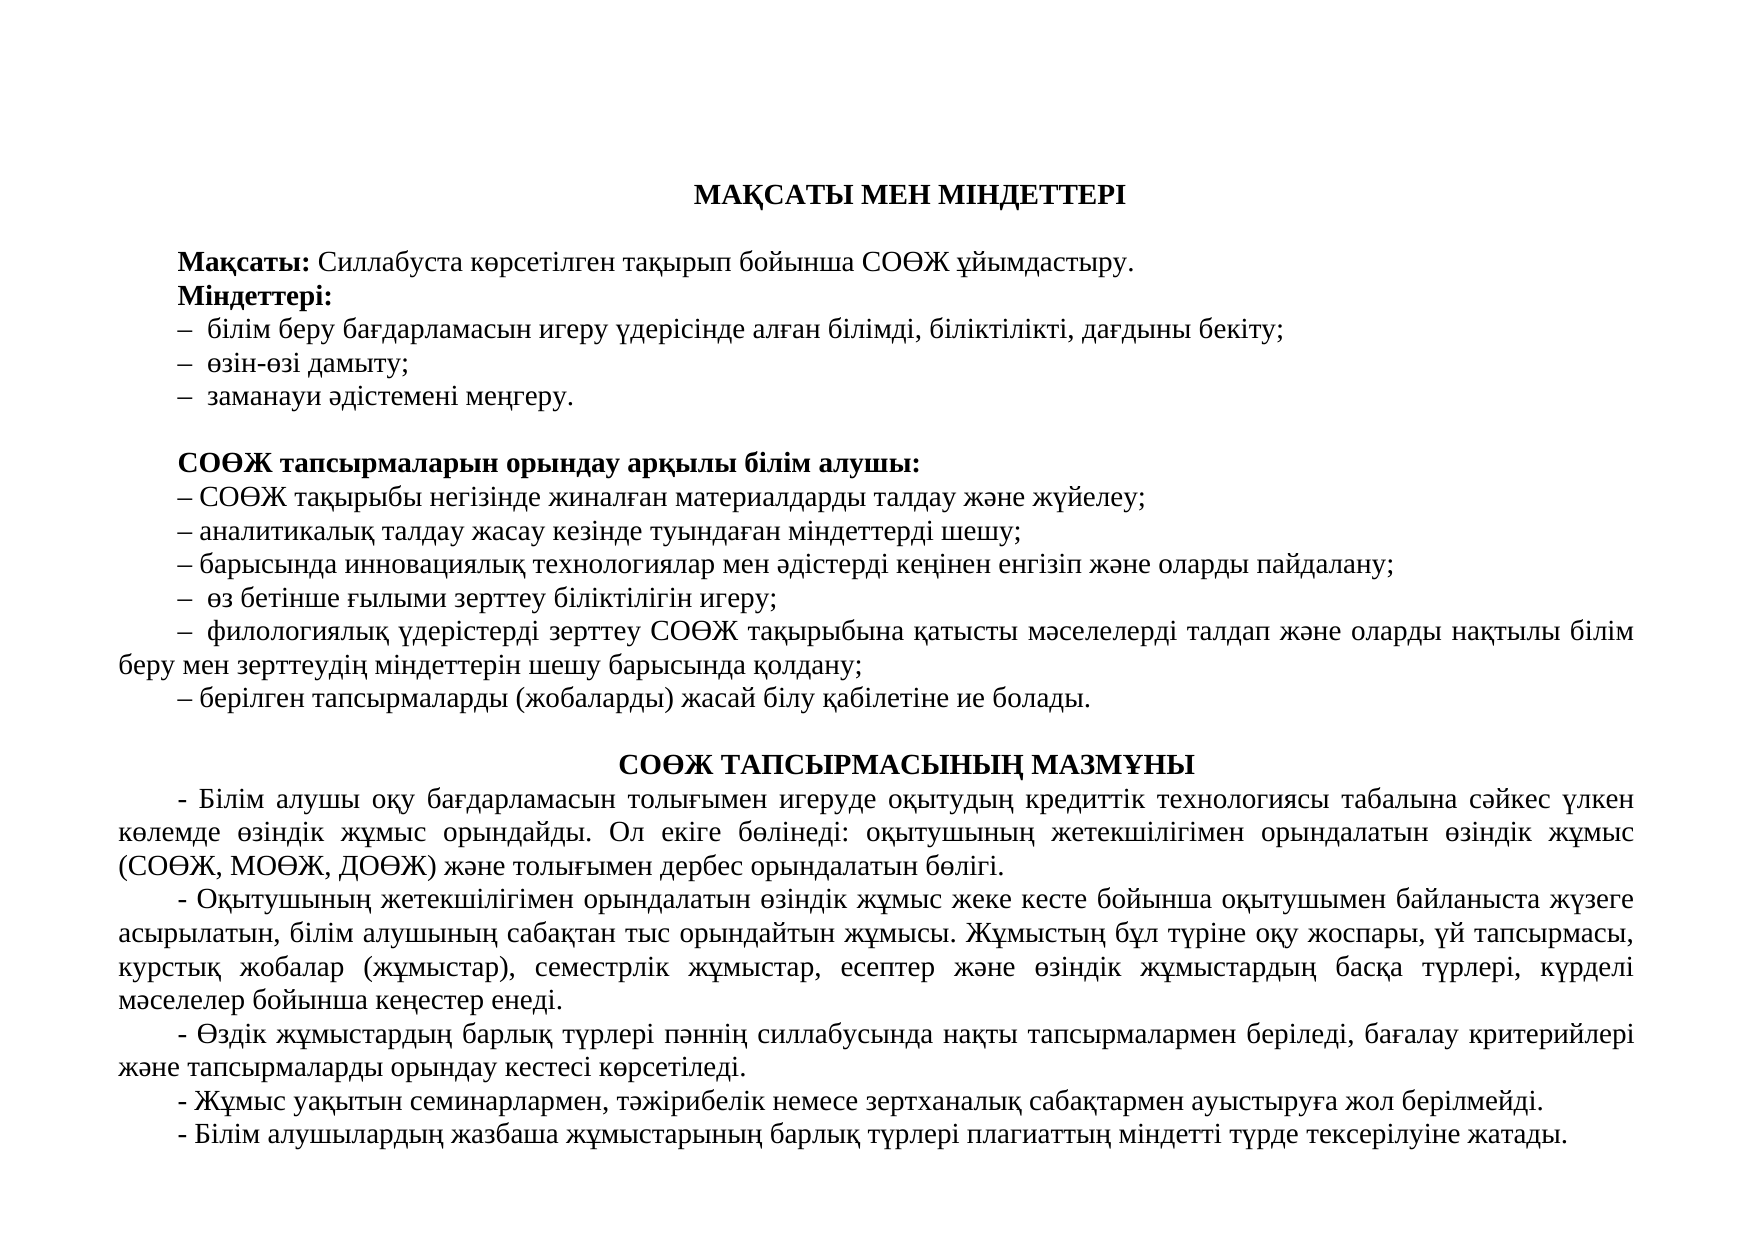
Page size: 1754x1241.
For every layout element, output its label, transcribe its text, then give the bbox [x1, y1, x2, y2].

text Міндеттері: [118, 278, 1636, 311]
list берілген тапсырмаларды (жобаларды) жасай білу қабілетіне ие болады. [118, 680, 1636, 714]
list филологиялық үдерістерді зерттеу СОӨЖ тақырыбына қатысты мәселелерді талдап және оларды нақтылы білім беру мен зерттеудің міндеттерін шешу барысында қолдану; [118, 613, 1636, 680]
list өз бетінше ғылыми зерттеу біліктілігін игеру; [118, 580, 1636, 613]
list білім беру бағдарламасын игеру үдерісінде алған білімді, біліктілікті, дағдыны бекіту; [118, 311, 1636, 345]
text - Оқытушының жетекшілігімен орындалатын өзіндік жұмыс жеке кесте бойынша оқытушымен байланыста жүзеге асырылатын, білім алушының сабақтан тыс орындайтын жұмысы. Жұмыстың бұл түріне оқу жоспары, үй тапсырмасы, курстық жобалар (жұмыстар), семестрлік жұмыстар, есептер және өзіндік жұмыстардың басқа түрлері, күрделі мәселелер бойынша кеңестер енеді. [118, 882, 1636, 1016]
text - Жұмыс уақытын семинарлармен, тәжірибелік немесе зертханалық сабақтармен ауыстыруға жол берілмейді. [118, 1083, 1636, 1116]
list өзін-өзі дамыту; [118, 345, 1636, 378]
text СОӨЖ тапсырмаларын орындау арқылы білім алушы: [118, 446, 1636, 479]
text МАҚСАТЫ МЕН МІНДЕТТЕРІ [118, 177, 1636, 211]
text - Өздік жұмыстардың барлық түрлері пәннің силлабусында нақты тапсырмалармен беріледі, бағалау критерийлері және тапсырмаларды орындау кестесі көрсетіледі. [118, 1016, 1636, 1083]
list аналитикалық талдау жасау кезінде туындаған міндеттерді шешу; [118, 513, 1636, 546]
text СОӨЖ тапсырмасының МАЗМҰНЫ [118, 747, 1636, 781]
list заманауи әдістемені меңгеру. [118, 378, 1636, 412]
text - Білім алушылардың жазбаша жұмыстарының барлық түрлері плагиаттың міндетті түрде тексерілуіне жатады. [118, 1116, 1636, 1150]
list СОӨЖ тақырыбы негізінде жиналған материалдарды талдау және жүйелеу; [118, 479, 1636, 513]
text Мақсаты: Силлабуста көрсетілген тақырып бойынша СОӨЖ ұйымдастыру. [118, 244, 1636, 278]
list барысында инновациялық технологиялар мен әдістерді кеңінен енгізіп және оларды пайдалану; [118, 546, 1636, 580]
text - Білім алушы оқу бағдарламасын толығымен игеруде оқытудың кредиттік технологиясы табалына сәйкес үлкен көлемде өзіндік жұмыс орындайды. Ол екіге бөлінеді: оқытушының жетекшілігімен орындалатын өзіндік жұмыс (СОӨЖ, МОӨЖ, ДОӨЖ) және толығымен дербес орындалатын бөлігі. [118, 781, 1636, 882]
